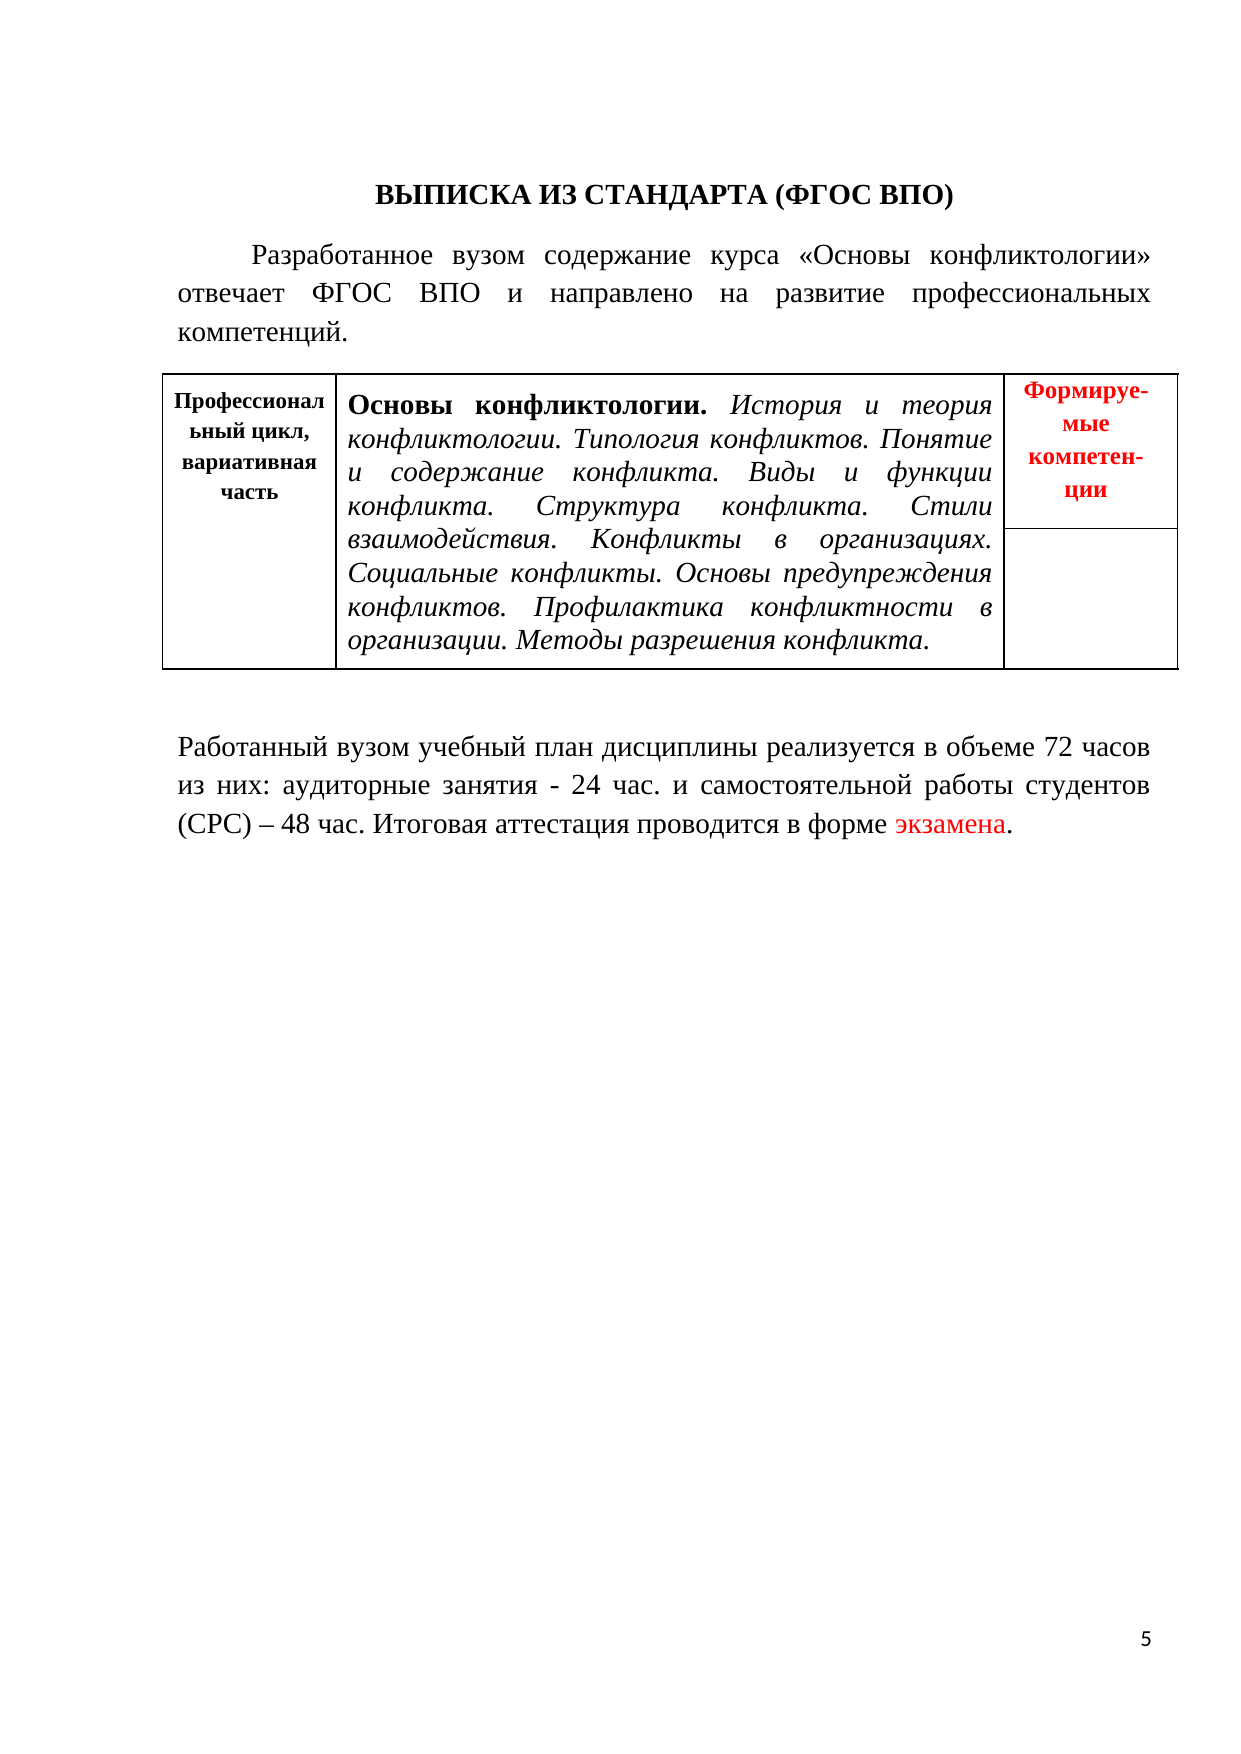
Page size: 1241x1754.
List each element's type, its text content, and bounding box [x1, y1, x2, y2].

text Разработанное вузом содержание курса «Основы конфликтологии» отвечает ФГОС ВПО и направлено на развитие профессиональных компетенций. [177, 237, 1152, 347]
table_header Основы конфликтологии. История и теория конфликтологии. Типология конфликтов. Понятие и содержание конфликта. Виды и функции конфликта. Структура конфликта. Стили взаимодействия. Конфликты в организациях. Социальные конфликты. Основы предупреждения конфликтов. Профилактика конфликтности в организации. Методы разрешения конфликта. [337, 375, 1003, 668]
table_header Профессиональный цикл, вариативная часть [163, 375, 335, 668]
table_cell [1005, 529, 1177, 668]
text ВЫПИСКА ИЗ СТАНДАРТА (ФГОС ВПО) [177, 177, 1152, 211]
table_header Формируе-мые компетен-ции [1005, 375, 1177, 527]
text Работанный вузом учебный план дисциплины реализуется в объеме 72 часов из них: аудиторные занятия - 24 час. и самостоятельной работы студентов (СРС) – 48 час. Итоговая аттестация проводится в форме экзамена. [177, 729, 1152, 839]
